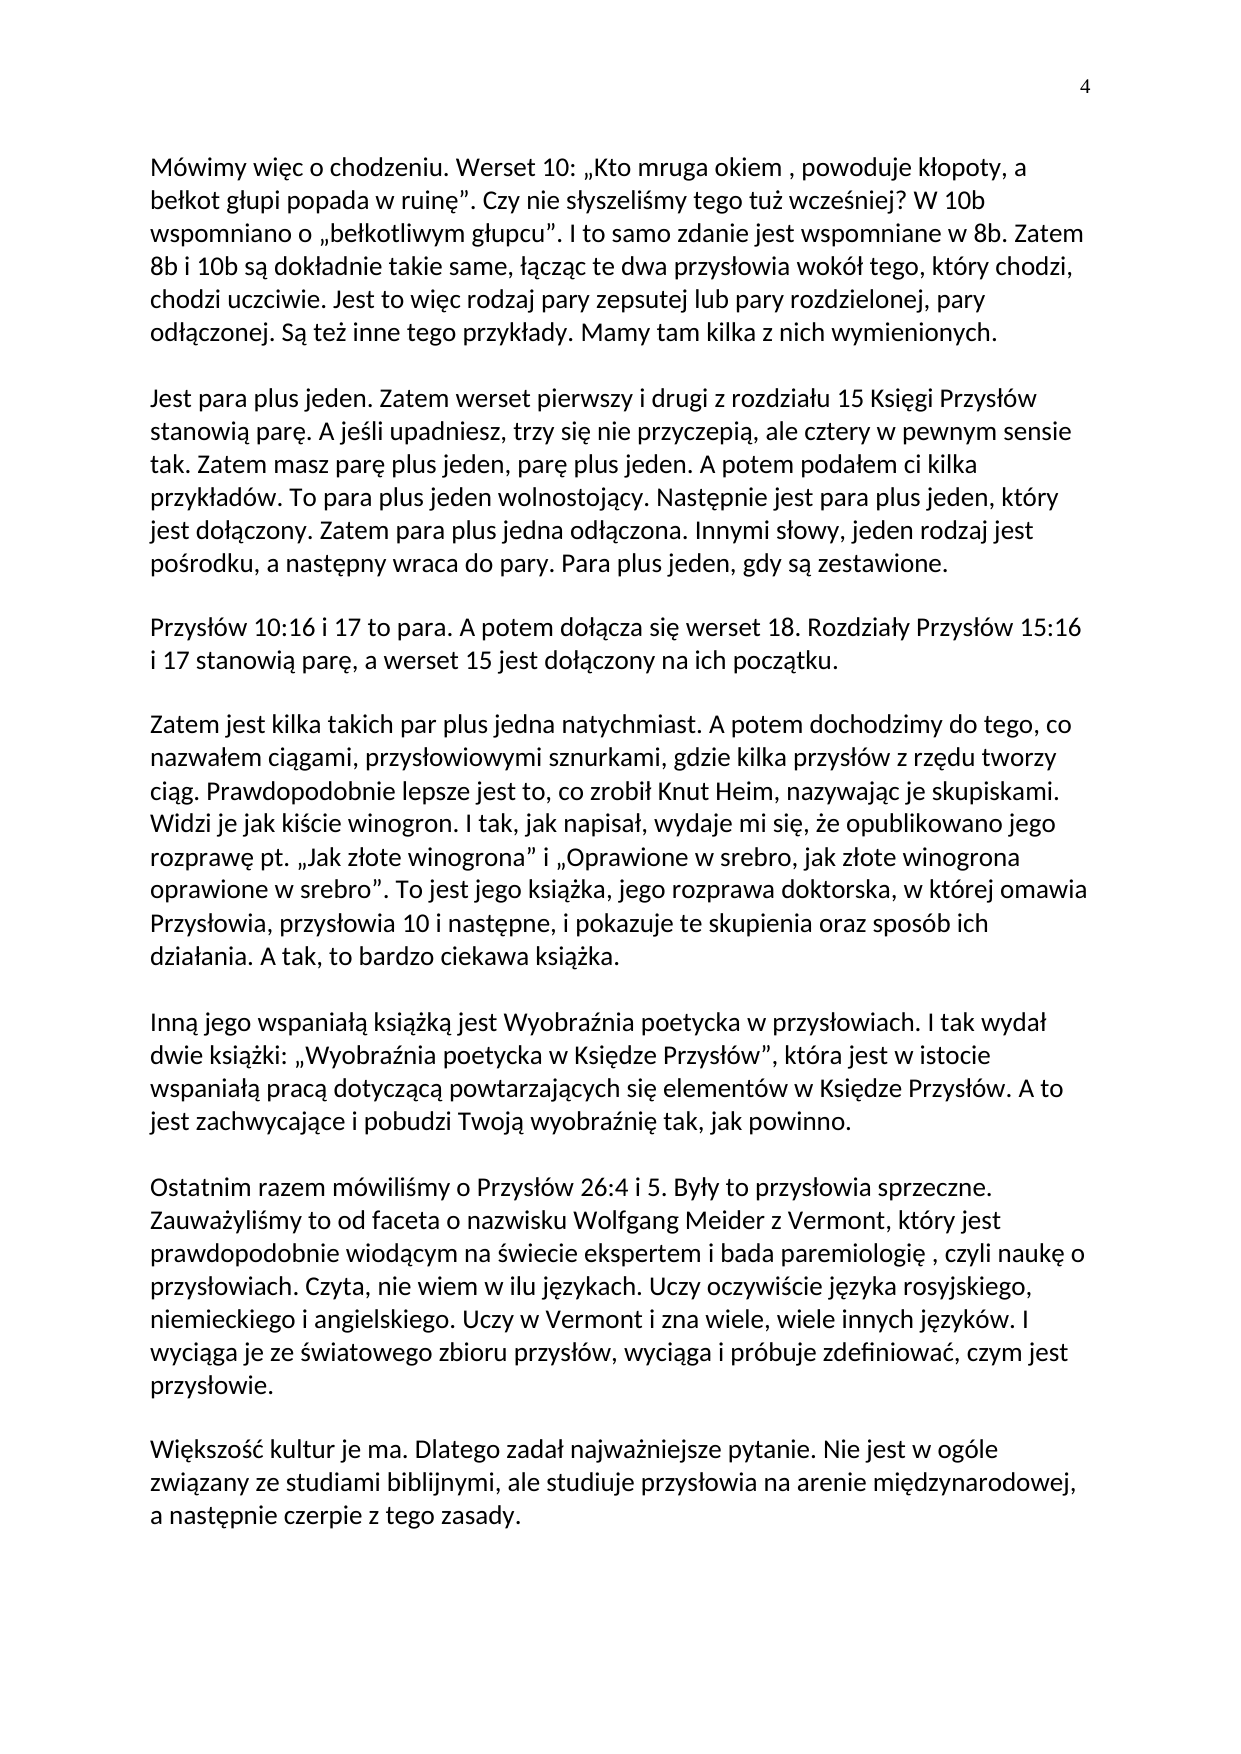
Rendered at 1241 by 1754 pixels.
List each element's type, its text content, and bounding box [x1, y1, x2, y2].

text Przysłów 10:16 i 17 to para. A potem dołącza się werset 18. Rozdziały Przysłów 15:16 i 17 stanowią parę, a werset 15 jest dołączony na ich początku. [150, 610, 1090, 676]
text Zatem jest kilka takich par plus jedna natychmiast. A potem dochodzimy do tego, co nazwałem ciągami, przysłowiowymi sznurkami, gdzie kilka przysłów z rzędu tworzy ciąg. Prawdopodobnie lepsze jest to, co zrobił Knut Heim, nazywając je skupiskami. Widzi je jak kiście winogron. I tak, jak napisał, wydaje mi się, że opublikowano jego rozprawę pt. „Jak złote winogrona” i „Oprawione w srebro, jak złote winogrona oprawione w srebro”. To jest jego książka, jego rozprawa doktorska, w której omawia Przysłowia, przysłowia 10 i następne, i pokazuje te skupienia oraz sposób ich działania. A tak, to bardzo ciekawa książka. [150, 708, 1090, 972]
text Inną jego wspaniałą książką jest Wyobraźnia poetycka w przysłowiach. I tak wydał dwie książki: „Wyobraźnia poetycka w Księdze Przysłów”, która jest w istocie wspaniałą pracą dotyczącą powtarzających się elementów w Księdze Przysłów. A to jest zachwycające i pobudzi Twoją wyobraźnię tak, jak powinno. [150, 1005, 1090, 1137]
text Mówimy więc o chodzeniu. Werset 10: „Kto mruga okiem , powoduje kłopoty, a bełkot głupi popada w ruinę”. Czy nie słyszeliśmy tego tuż wcześniej? W 10b wspomniano o „bełkotliwym głupcu”. I to samo zdanie jest wspomniane w 8b. Zatem 8b i 10b są dokładnie takie same, łącząc te dwa przysłowia wokół tego, który chodzi, chodzi uczciwie. Jest to więc rodzaj pary zepsutej lub pary rozdzielonej, pary odłączonej. Są też inne tego przykłady. Mamy tam kilka z nich wymienionych. [150, 150, 1090, 348]
text Ostatnim razem mówiliśmy o Przysłów 26:4 i 5. Były to przysłowia sprzeczne. Zauważyliśmy to od faceta o nazwisku Wolfgang Meider z Vermont, który jest prawdopodobnie wiodącym na świecie ekspertem i bada paremiologię , czyli naukę o przysłowiach. Czyta, nie wiem w ilu językach. Uczy oczywiście języka rosyjskiego, niemieckiego i angielskiego. Uczy w Vermont i zna wiele, wiele innych języków. I wyciąga je ze światowego zbioru przysłów, wyciąga i próbuje zdefiniować, czym jest przysłowie. [150, 1170, 1090, 1401]
text Jest para plus jeden. Zatem werset pierwszy i drugi z rozdziału 15 Księgi Przysłów stanowią parę. A jeśli upadniesz, trzy się nie przyczepią, ale cztery w pewnym sensie tak. Zatem masz parę plus jeden, parę plus jeden. A potem podałem ci kilka przykładów. To para plus jeden wolnostojący. Następnie jest para plus jeden, który jest dołączony. Zatem para plus jedna odłączona. Innymi słowy, jeden rodzaj jest pośrodku, a następny wraca do pary. Para plus jeden, gdy są zestawione. [150, 381, 1090, 579]
text Większość kultur je ma. Dlatego zadał najważniejsze pytanie. Nie jest w ogóle związany ze studiami biblijnymi, ale studiuje przysłowia na arenie międzynarodowej, a następnie czerpie z tego zasady. [150, 1432, 1090, 1531]
